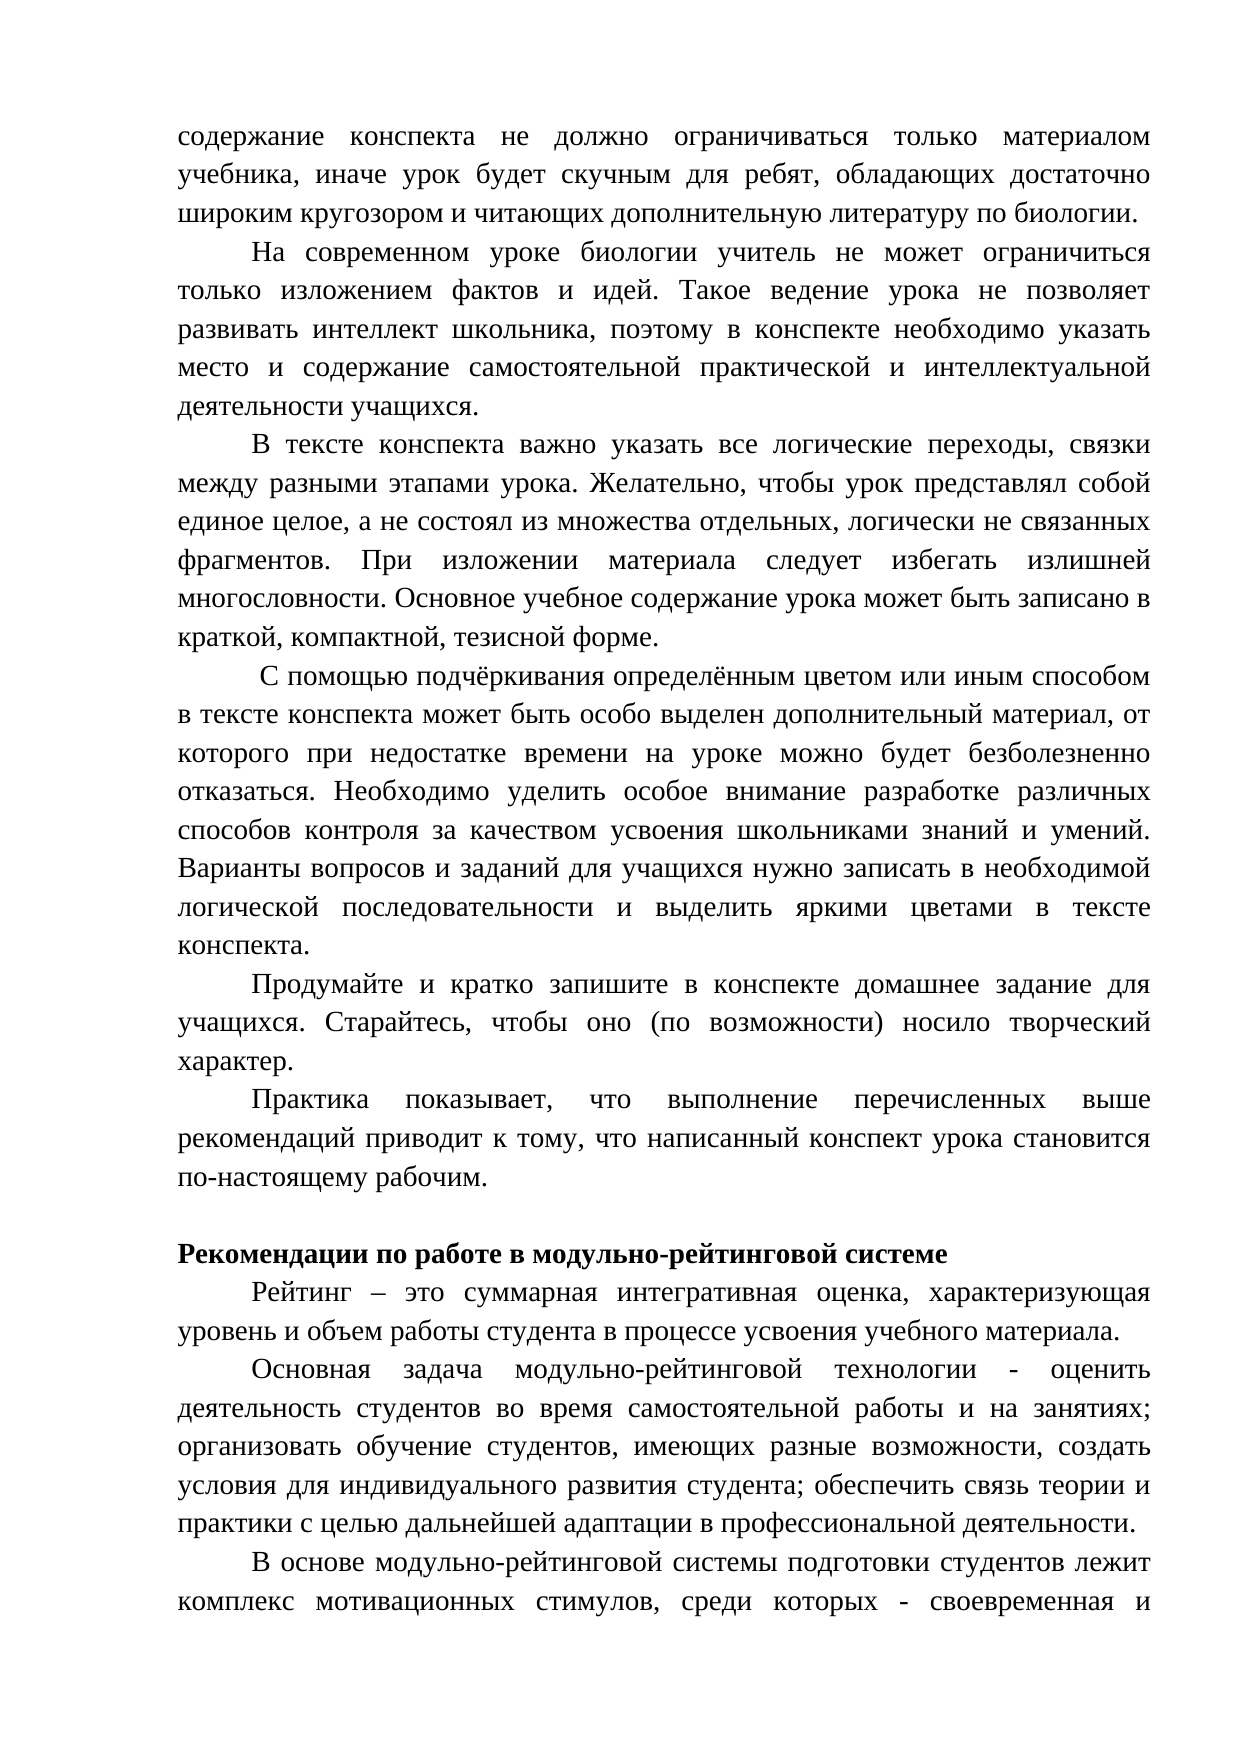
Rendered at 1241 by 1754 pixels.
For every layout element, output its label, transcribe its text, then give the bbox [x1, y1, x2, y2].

text Практика показывает, что выполнение перечисленных выше рекомендаций приводит к тому, что написанный конспект урока становится по-настоящему рабочим. [177, 1082, 1152, 1192]
text Продумайте и кратко запишите в конспекте домашнее задание для учащихся. Старайтесь, чтобы оно (по возможности) носило творческий характер. [177, 966, 1152, 1077]
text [177, 118, 1152, 229]
text С помощью подчёркивания определённым цветом или иным способом в тексте конспекта может быть особо выделен дополнительный материал, от которого при недостатке времени на уроке можно будет безболезненно отказаться. Необходимо уделить особое внимание разработке различных способов контроля за качеством усвоения школьниками знаний и умений. Варианты вопросов и заданий для учащихся нужно записать в необходимой логической последовательности и выделить яркими цветами в тексте конспекта. [177, 658, 1152, 961]
text Рекомендации по работе в модульно-рейтинговой системе [177, 1236, 1152, 1269]
text Основная задача модульно-рейтинговой технологии - оценить деятельность студентов во время самостоятельной работы и на занятиях; организовать обучение студентов, имеющих разные возможности, создать условия для индивидуального развития студента; обеспечить связь теории и практики с целью дальнейшей адаптации в профессиональной деятельности. [177, 1351, 1152, 1539]
text На современном уроке биологии учитель не может ограничиться только изложением фактов и идей. Такое ведение урока не позволяет развивать интеллект школьника, поэтому в конспекте необходимо указать место и содержание самостоятельной практической и интеллектуальной деятельности учащихся. [177, 234, 1152, 421]
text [177, 1544, 1152, 1616]
text Рейтинг – это суммарная интегративная оценка, характеризующая уровень и объем работы студента в процессе усвоения учебного материала. [177, 1274, 1152, 1346]
text В тексте конспекта важно указать все логические переходы, связки между разными этапами урока. Желательно, чтобы урок представлял собой единое целое, а не состоял из множества отдельных, логически не связанных фрагментов. При изложении материала следует избегать излишней многословности. Основное учебное содержание урока может быть записано в краткой, компактной, тезисной форме. [177, 426, 1152, 653]
